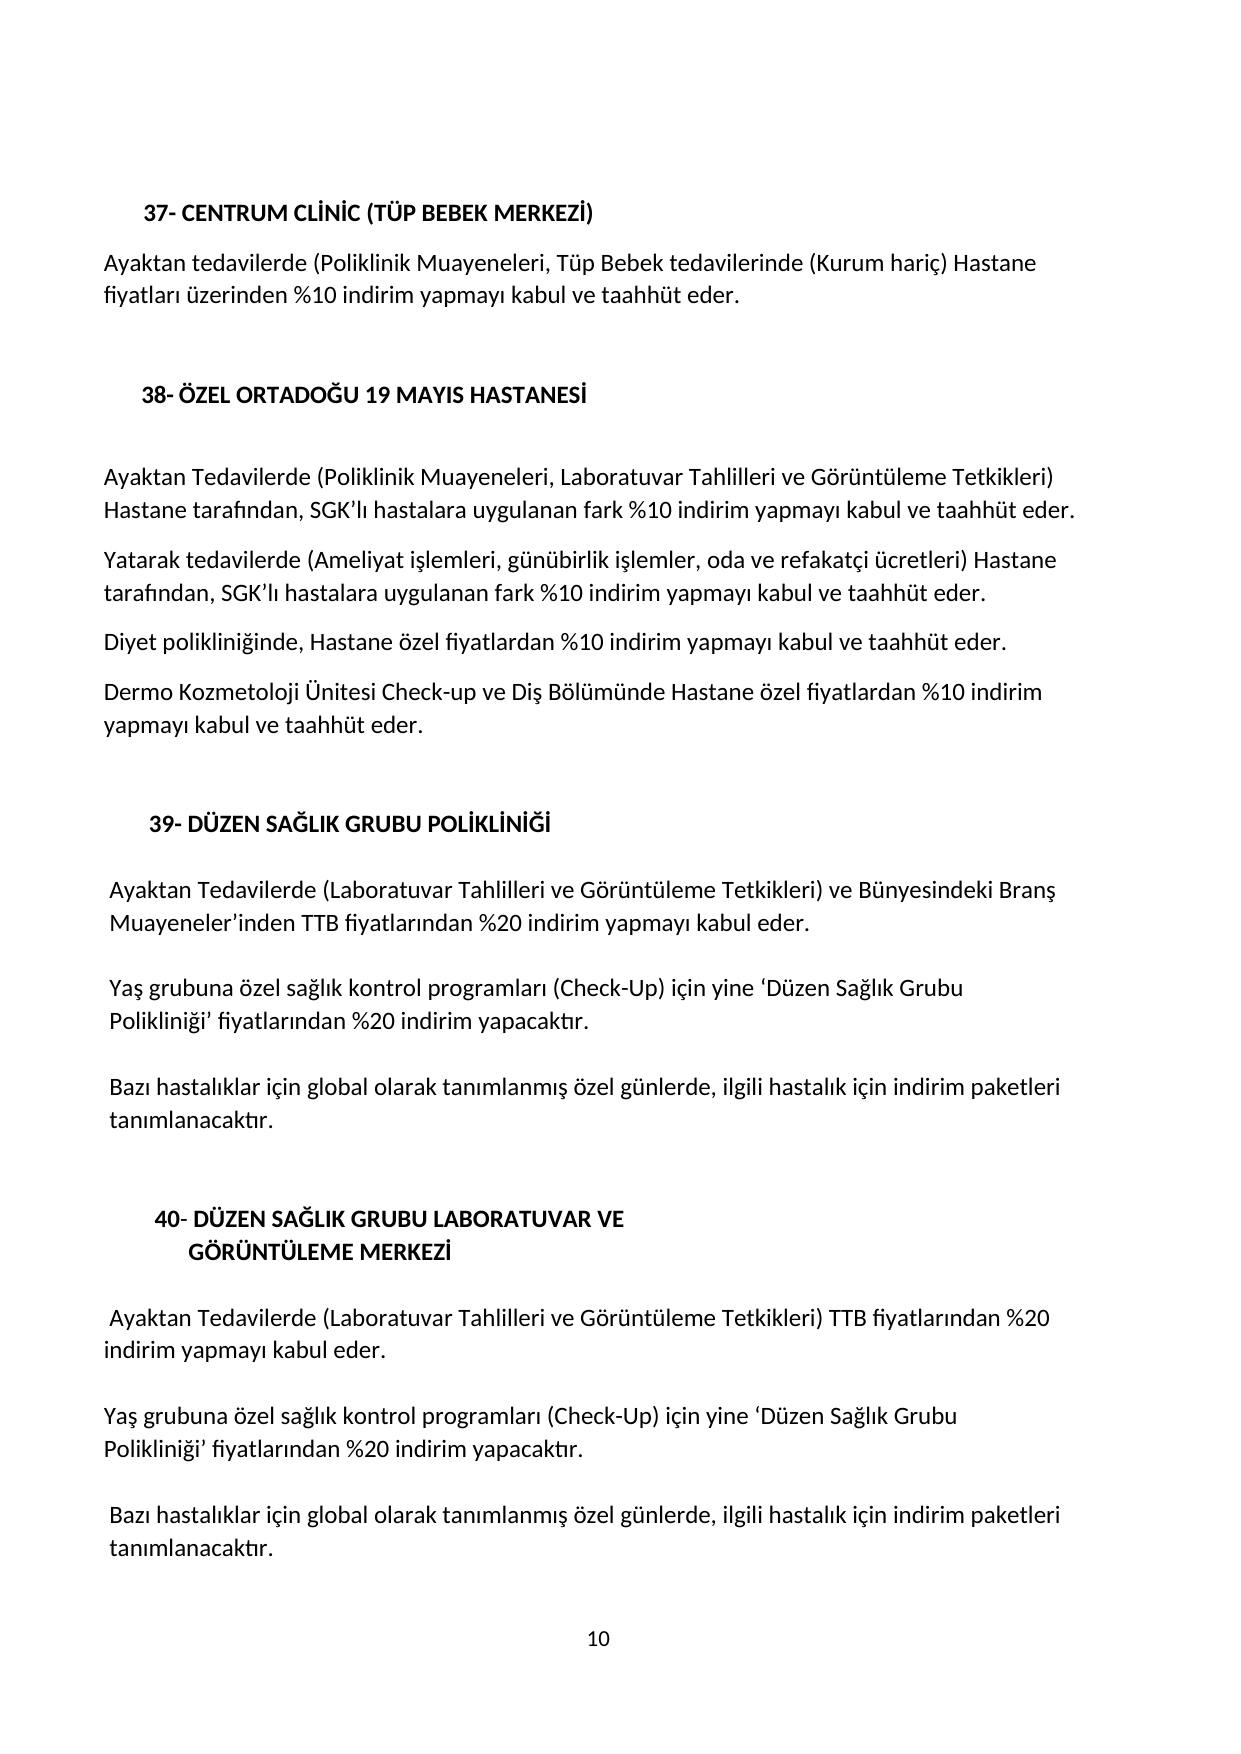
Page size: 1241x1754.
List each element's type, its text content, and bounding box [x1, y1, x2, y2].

text Ayaktan tedavilerde (Poliklinik Muayeneleri, Tüp Bebek tedavilerinde (Kurum hariç) Hastane fiyatları üzerinden %10 indirim yapmayı kabul ve taahhüt eder. [103, 247, 1093, 310]
text tanımlanacaktır. [103, 1532, 1093, 1563]
text Polikliniği’ fiyatlarından %20 indirim yapacaktır. [103, 1006, 1093, 1036]
text Ayaktan Tedavilerde (Laboratuvar Tahlilleri ve Görüntüleme Tetkikleri) TTB fiyatlarından %20 indirim yapmayı kabul eder. [103, 1302, 1093, 1365]
text Bazı hastalıklar için global olarak tanımlanmış özel günlerde, ilgili hastalık için indirim paketleri [103, 1499, 1093, 1530]
text Dermo Kozmetoloji Ünitesi Check-up ve Diş Bölümünde Hastane özel fiyatlardan %10 indirim yapmayı kabul ve taahhüt eder. [103, 676, 1093, 739]
text Muayeneler’inden TTB fiyatlarından %20 indirim yapmayı kabul eder. [103, 907, 1093, 937]
text Yaş grubuna özel sağlık kontrol programları (Check-Up) için yine ‘Düzen Sağlık Grubu Polikliniği’ fiyatlarından %20 indirim yapacaktır. [103, 1401, 1093, 1464]
text Bazı hastalıklar için global olarak tanımlanmış özel günlerde, ilgili hastalık için indirim paketleri [103, 1071, 1093, 1102]
text Yaş grubuna özel sağlık kontrol programları (Check-Up) için yine ‘Düzen Sağlık Grubu [103, 973, 1093, 1003]
list ÖZEL ORTADOĞU 19 MAYIS HASTANESİ [141, 379, 1093, 409]
text Yatarak tedavilerde (Ameliyat işlemleri, günübirlik işlemler, oda ve refakatçi ücretleri) Hastane tarafından, SGK’lı hastalara uygulanan fark %10 indirim yapmayı kabul ve taahhüt eder. [103, 544, 1093, 607]
text Diyet polikliniğinde, Hastane özel fiyatlardan %10 indirim yapmayı kabul ve taahhüt eder. [103, 626, 1093, 657]
text 39- DÜZEN SAĞLIK GRUBU POLİKLİNİĞİ [103, 808, 1093, 838]
text tanımlanacaktır. [103, 1104, 1093, 1135]
text Ayaktan Tedavilerde (Laboratuvar Tahlilleri ve Görüntüleme Tetkikleri) ve Bünyesindeki Branş [103, 874, 1093, 904]
text 37- CENTRUM CLİNİC (TÜP BEBEK MERKEZİ) [103, 197, 1093, 228]
text GÖRÜNTÜLEME MERKEZİ [103, 1236, 1093, 1266]
text Ayaktan Tedavilerde (Poliklinik Muayeneleri, Laboratuvar Tahlilleri ve Görüntüleme Tetkikleri) Hastane tarafından, SGK’lı hastalara uygulanan fark %10 indirim yapmayı kabul ve taahhüt eder. [103, 461, 1093, 525]
text 40- DÜZEN SAĞLIK GRUBU LABORATUVAR VE [103, 1203, 1093, 1233]
